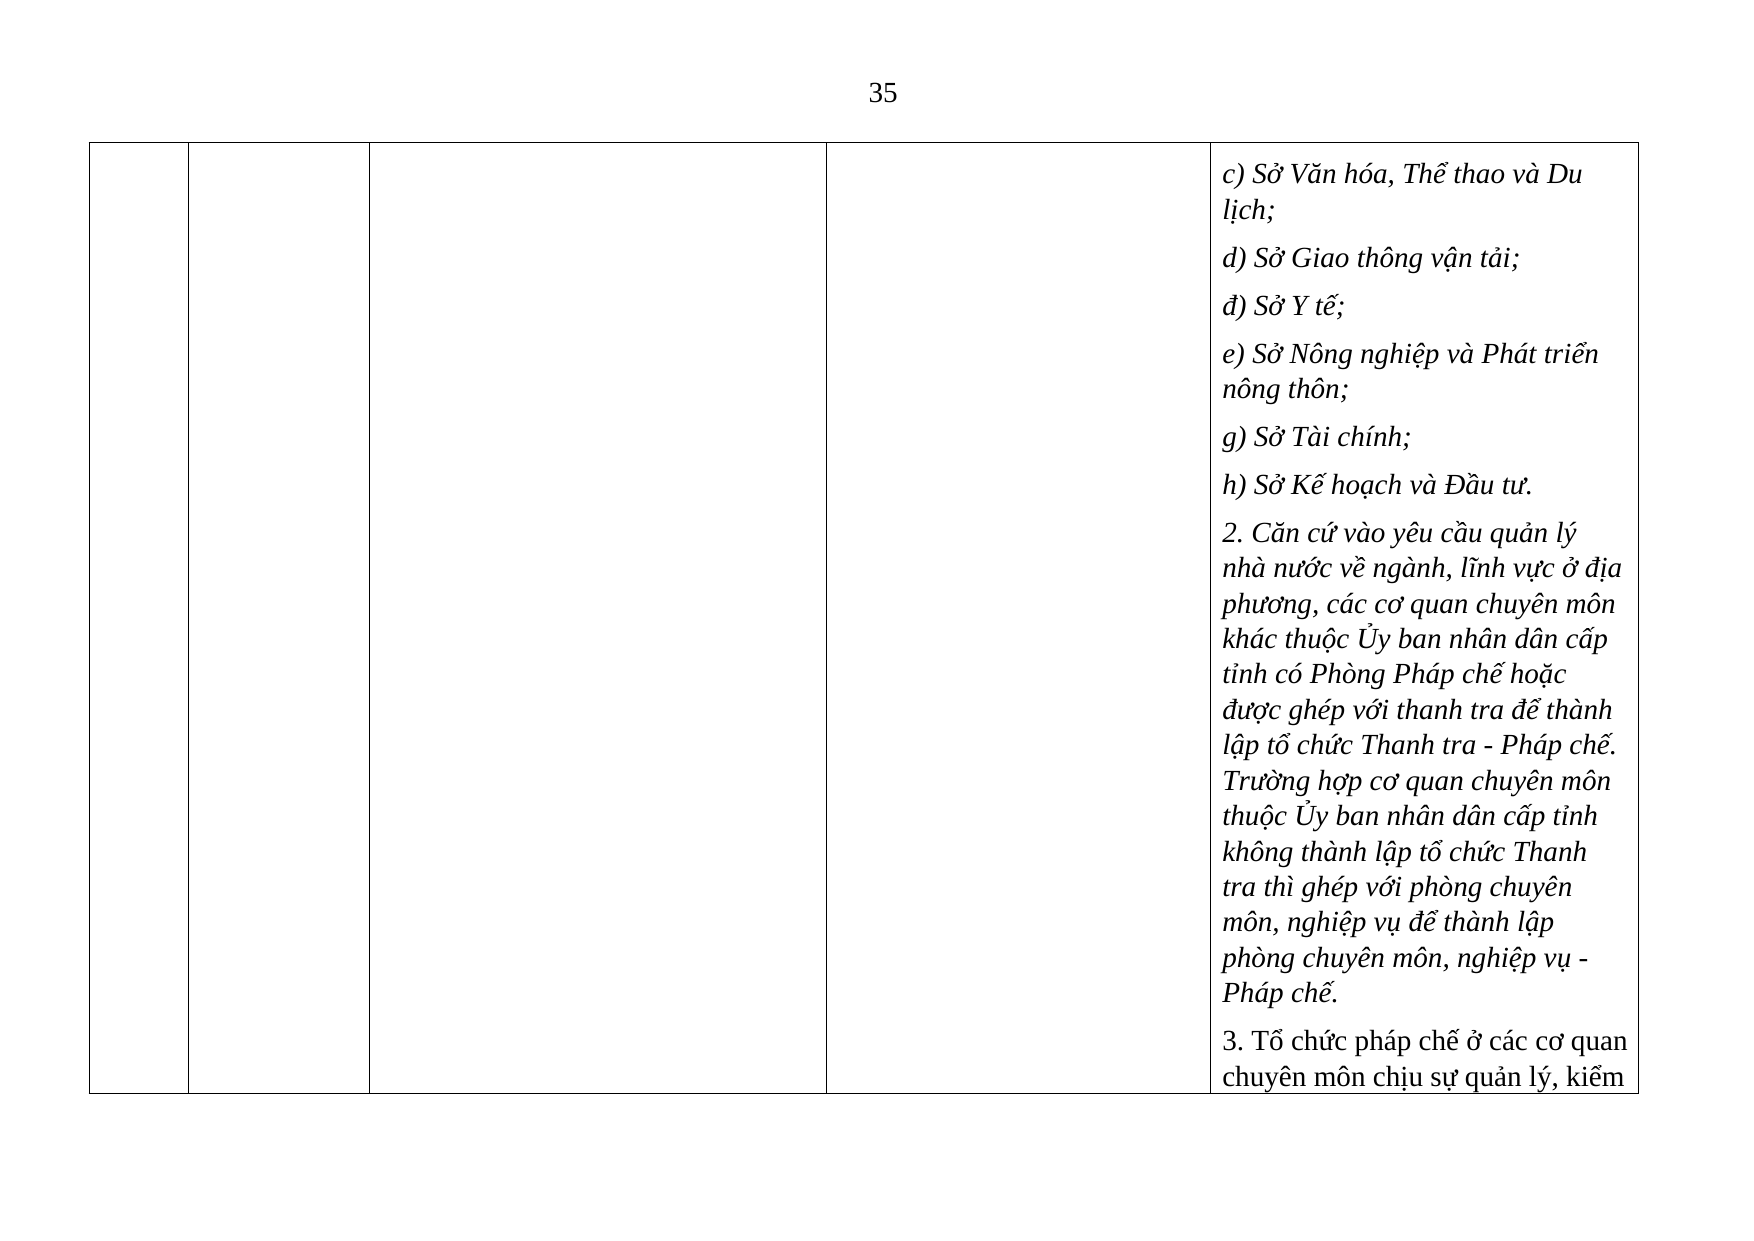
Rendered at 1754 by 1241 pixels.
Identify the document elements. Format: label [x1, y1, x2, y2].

table_cell [827, 143, 1210, 1093]
table_cell [1211, 143, 1638, 1093]
table_cell [370, 143, 826, 1093]
table_cell [189, 143, 369, 1093]
table_cell [90, 143, 188, 1093]
